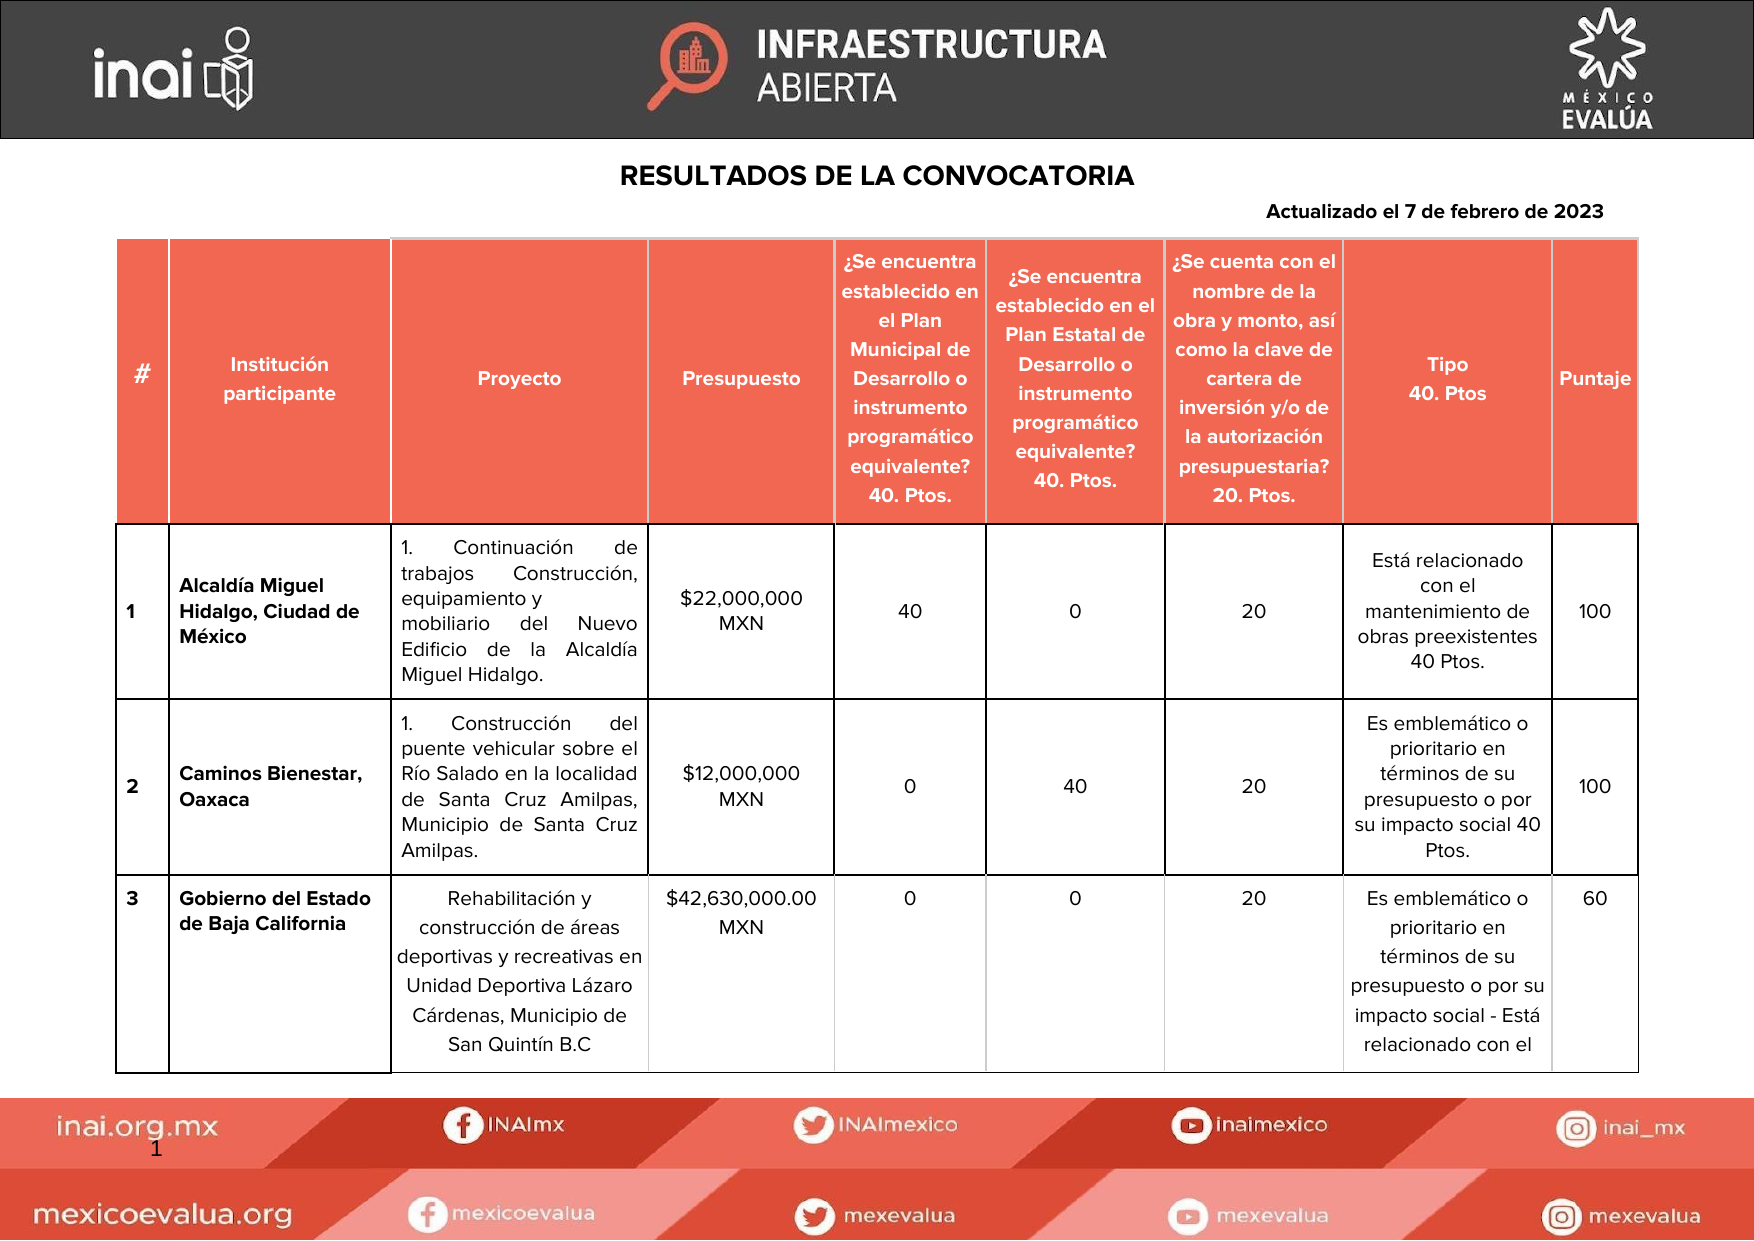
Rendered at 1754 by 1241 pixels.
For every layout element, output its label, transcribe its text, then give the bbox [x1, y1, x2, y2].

table_header Presupuesto [649, 240, 833, 523]
table_cell Rehabilitación y construcción de áreas deportivas y recreativas en Unidad Deportiva Lázaro Cárdenas, Municipio de San Quintín B.C [392, 876, 648, 1072]
table_header Institución participante [170, 239, 390, 523]
text RESULTADOS DE LA CONVOCATORIA [150, 159, 1604, 194]
picture [0, 1098, 1754, 1240]
table_cell 1 [117, 525, 168, 698]
table_cell $42,630,000.00 MXN [648, 876, 834, 1072]
table_cell $12,000,000 MXN [649, 700, 833, 874]
table_header Puntaje [1553, 240, 1637, 523]
text Actualizado el 7 de febrero de 2023 [150, 199, 1604, 225]
table_cell Está relacionado con el mantenimiento de obras preexistentes 40 Ptos. [1344, 525, 1551, 698]
table_cell 1. Continuación de trabajos Construcción, equipamiento y mobiliario del Nuevo Edificio de la Alcaldía Miguel Hidalgo. [392, 525, 647, 698]
table_cell 20 [1165, 876, 1343, 1072]
table_cell 0 [986, 876, 1164, 1072]
table_cell 40 [835, 525, 985, 698]
table_header Proyecto [392, 240, 647, 523]
table_cell 100 [1553, 700, 1637, 874]
table_cell Gobierno del Estado de Baja California [170, 876, 390, 1072]
table_cell 0 [835, 700, 985, 874]
table_cell Es emblemático o prioritario en términos de su presupuesto o por su impacto social 40 Ptos. [1344, 700, 1551, 874]
table_header Tipo 40. Ptos [1344, 240, 1551, 523]
table_cell 20 [1166, 525, 1342, 698]
table_cell 2 [117, 700, 168, 874]
table_cell 60 [1552, 876, 1638, 1072]
table_cell 0 [987, 525, 1164, 698]
table_cell 20 [1166, 700, 1342, 874]
table_cell 0 [834, 876, 986, 1072]
table_header # [117, 239, 168, 523]
table_cell Caminos Bienestar, Oaxaca [170, 700, 390, 874]
table_header ¿Se encuentra establecido en el Plan Municipal de Desarrollo o instrumento programático equivalente? 40. Ptos. [836, 240, 985, 523]
table_cell $22,000,000 MXN [649, 525, 833, 698]
table_cell Alcaldía Miguel Hidalgo, Ciudad de México [170, 525, 390, 698]
table_cell 3 [117, 876, 168, 1072]
table_cell 1. Construcción del puente vehicular sobre el Río Salado en la localidad de Santa Cruz Amilpas, Municipio de Santa Cruz Amilpas. [392, 700, 647, 874]
table_header ¿Se cuenta con el nombre de la obra y monto, así como la clave de cartera de inversión y/o de la autorización presupuestaria? 20. Ptos. [1166, 240, 1342, 523]
table_cell 40 [987, 700, 1164, 874]
table_header ¿Se encuentra establecido en el Plan Estatal de Desarrollo o instrumento programático equivalente? 40. Ptos. [987, 240, 1163, 523]
table_cell 100 [1553, 525, 1637, 698]
picture [1, 1, 1753, 138]
